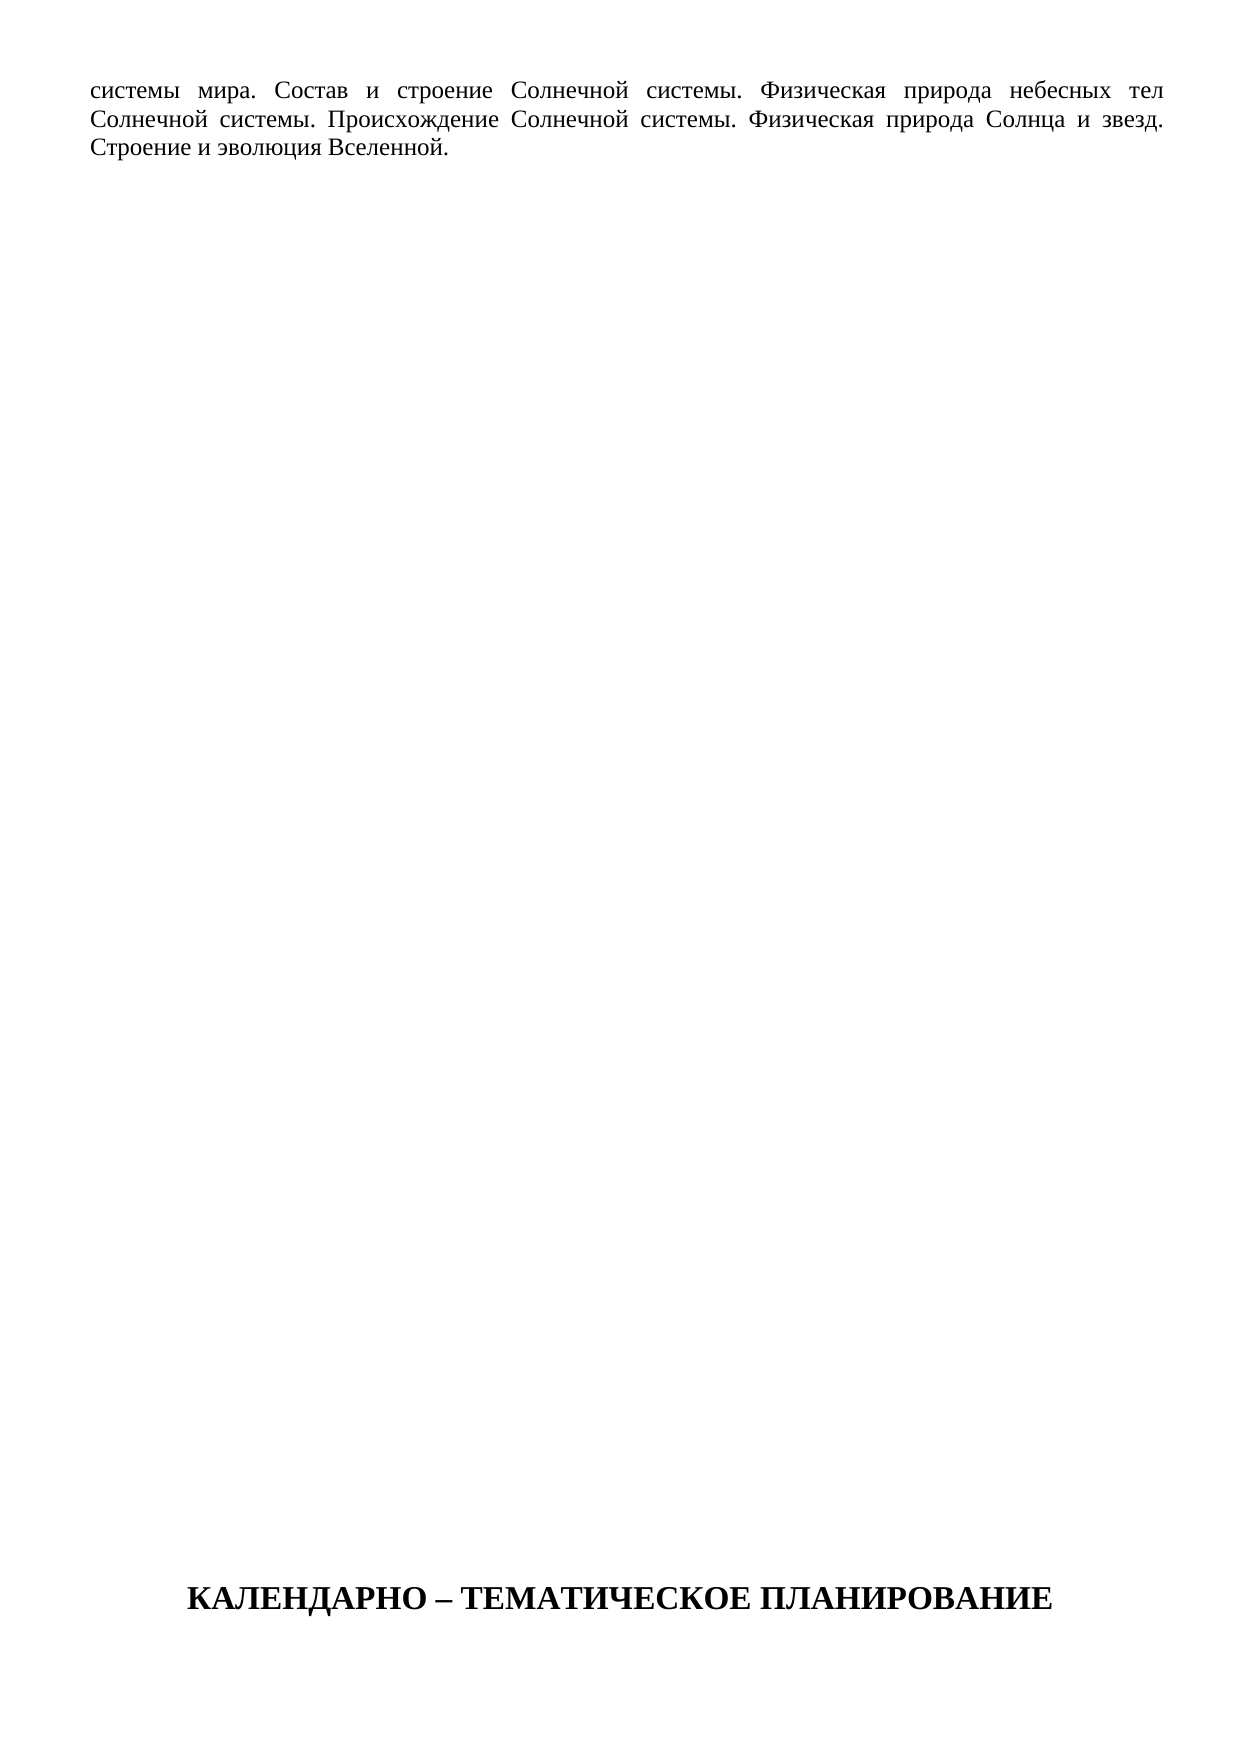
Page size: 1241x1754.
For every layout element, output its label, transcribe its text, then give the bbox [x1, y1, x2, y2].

text системы мира. Состав и строение Солнечной системы. Физическая природа небесных тел Солнечной системы. Происхождение Солнечной системы. Физическая природа Солнца и звезд. Строение и эволюция Вселенной. [90, 75, 1165, 161]
text КАЛЕНДАРНО – ТЕМАТИЧЕСКОЕ ПЛАНИРОВАНИЕ [75, 1578, 1165, 1616]
